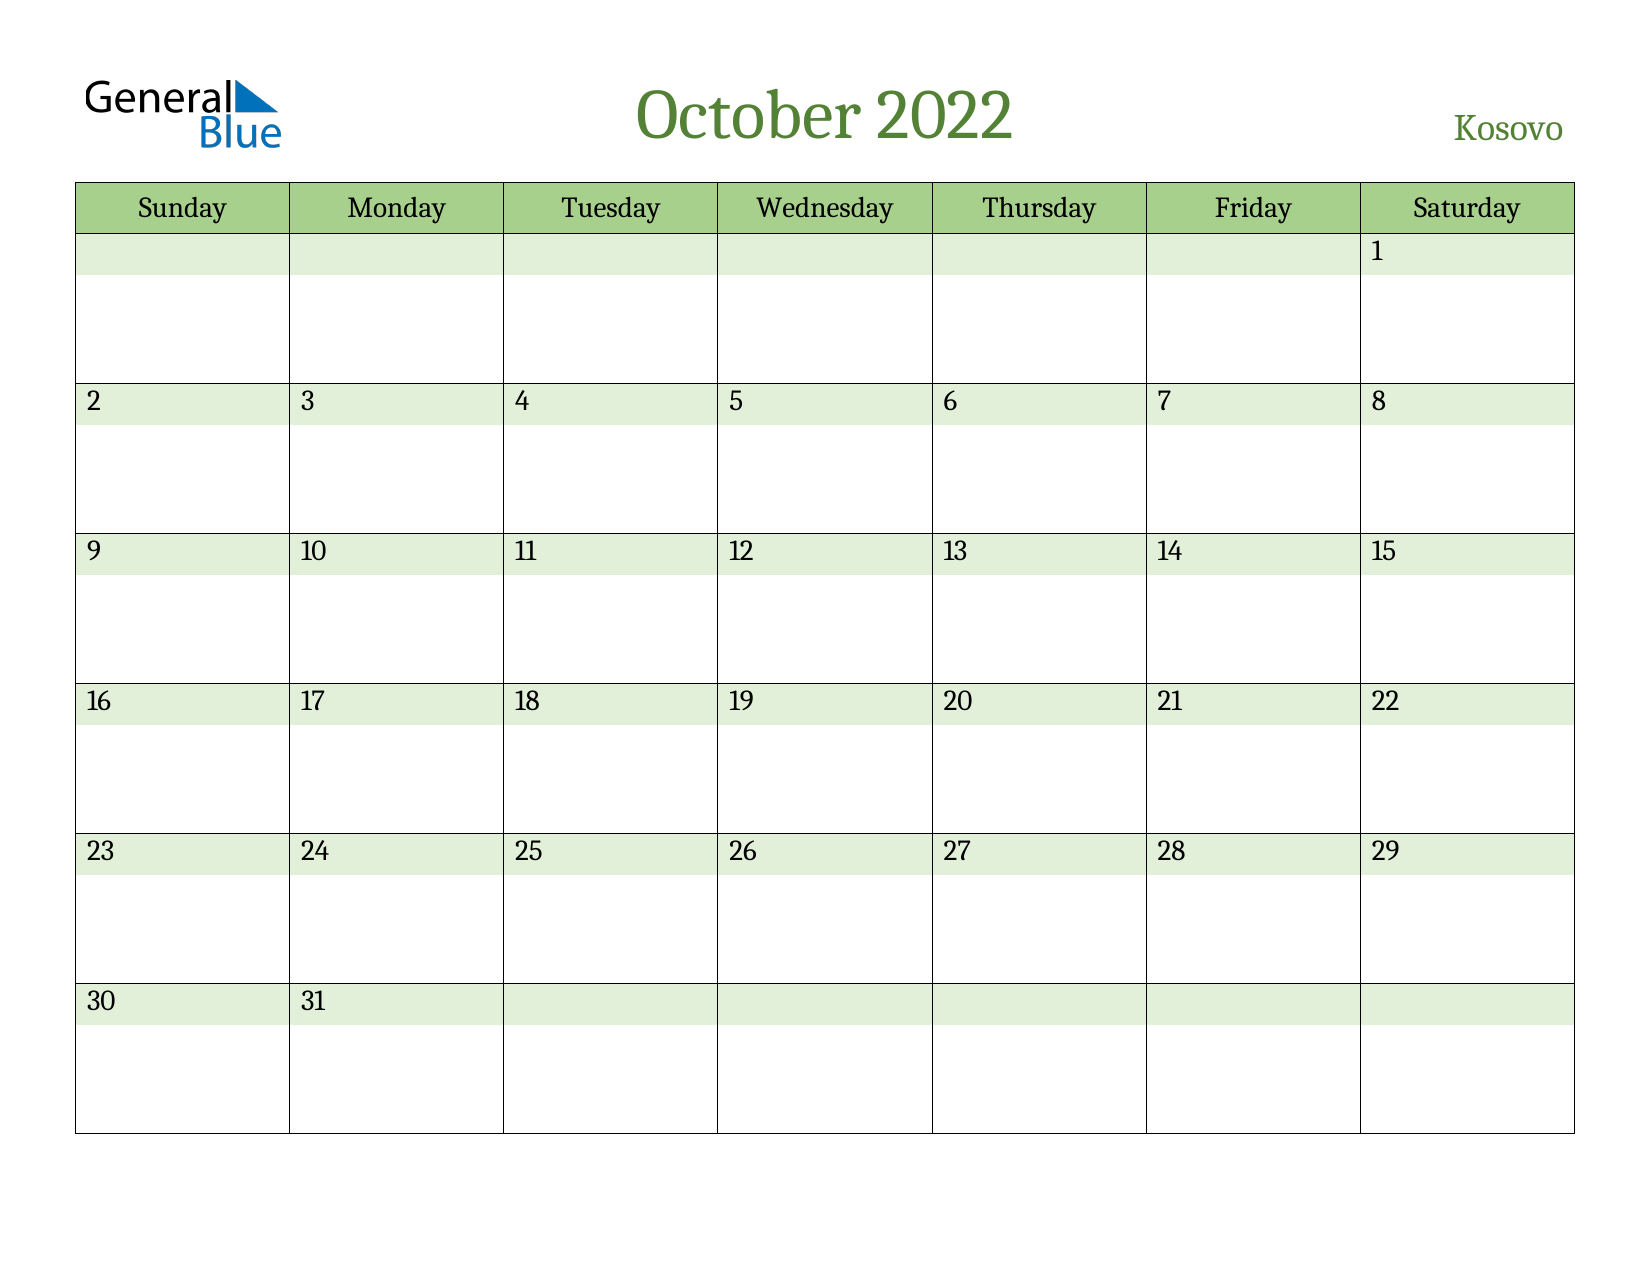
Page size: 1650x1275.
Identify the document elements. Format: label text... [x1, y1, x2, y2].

table_cell 30 [76, 984, 289, 1025]
table_cell [1147, 425, 1360, 533]
table_cell [290, 875, 503, 983]
table_cell [504, 575, 717, 683]
table_cell [718, 575, 932, 683]
table_cell [1147, 1025, 1360, 1133]
table_cell [718, 425, 932, 533]
table_cell 15 [1361, 534, 1574, 575]
table_cell [290, 275, 503, 383]
table_header Kosovo [1146, 75, 1574, 182]
table_cell 10 [290, 534, 503, 575]
table_cell [504, 875, 717, 983]
table_cell Monday [290, 183, 503, 233]
table_cell Thursday [933, 183, 1146, 233]
table_cell 24 [290, 834, 503, 875]
table_cell [1147, 725, 1360, 833]
table_cell 16 [76, 684, 289, 725]
table_cell [290, 234, 503, 275]
table_cell 1 [1361, 234, 1574, 275]
table_cell [1147, 234, 1360, 275]
table_cell [76, 575, 289, 683]
table_cell 11 [504, 534, 717, 575]
picture [86, 80, 281, 148]
table_cell [1147, 275, 1360, 383]
table_cell [504, 725, 717, 833]
table_cell [933, 575, 1146, 683]
table_cell [718, 275, 932, 383]
table_cell [1361, 425, 1574, 533]
table_header [76, 75, 503, 182]
table_cell 5 [718, 384, 932, 425]
table_cell 9 [76, 534, 289, 575]
table_cell 29 [1361, 834, 1574, 875]
table_cell [504, 275, 717, 383]
table_cell [718, 984, 932, 1025]
table_cell [504, 234, 717, 275]
table_cell [933, 275, 1146, 383]
table_cell [290, 575, 503, 683]
table_header October 2022 [504, 75, 1146, 182]
table_cell [76, 725, 289, 833]
table_cell [76, 1025, 289, 1133]
table_cell [504, 984, 717, 1025]
table_cell [718, 875, 932, 983]
table_cell 8 [1361, 384, 1574, 425]
table_cell 21 [1147, 684, 1360, 725]
table_cell [933, 234, 1146, 275]
table_cell Tuesday [504, 183, 717, 233]
table_cell [1361, 575, 1574, 683]
table_cell [1361, 875, 1574, 983]
table_cell [76, 234, 289, 275]
table_cell 28 [1147, 834, 1360, 875]
table_cell 2 [76, 384, 289, 425]
table_cell 6 [933, 384, 1146, 425]
table_cell 4 [504, 384, 717, 425]
table_cell 14 [1147, 534, 1360, 575]
table_cell [76, 875, 289, 983]
table_cell [1361, 1025, 1574, 1133]
table_cell [504, 425, 717, 533]
table_cell [933, 875, 1146, 983]
table_cell 26 [718, 834, 932, 875]
table_cell [1361, 725, 1574, 833]
table_cell [290, 1025, 503, 1133]
table_cell 18 [504, 684, 717, 725]
table_cell 22 [1361, 684, 1574, 725]
table_cell [1147, 575, 1360, 683]
table_cell [504, 1025, 717, 1133]
table_cell [1147, 984, 1360, 1025]
table_cell 13 [933, 534, 1146, 575]
table_cell Wednesday [718, 183, 932, 233]
table_cell 20 [933, 684, 1146, 725]
table_cell [718, 1025, 932, 1133]
table_cell 17 [290, 684, 503, 725]
table_cell 12 [718, 534, 932, 575]
table_cell [76, 275, 289, 383]
table_cell Saturday [1361, 183, 1574, 233]
table_cell 27 [933, 834, 1146, 875]
table_cell [1361, 984, 1574, 1025]
table_cell [933, 1025, 1146, 1133]
table_cell [718, 234, 932, 275]
table_cell [290, 725, 503, 833]
table_cell Friday [1147, 183, 1360, 233]
table_cell 3 [290, 384, 503, 425]
table_cell [290, 425, 503, 533]
table_cell [933, 425, 1146, 533]
table_cell 25 [504, 834, 717, 875]
table_cell 31 [290, 984, 503, 1025]
table_cell [1361, 275, 1574, 383]
table_cell [1147, 875, 1360, 983]
table_cell [933, 984, 1146, 1025]
table_cell Sunday [76, 183, 289, 233]
table_cell [933, 725, 1146, 833]
table_cell 23 [76, 834, 289, 875]
table_cell 19 [718, 684, 932, 725]
table_cell 7 [1147, 384, 1360, 425]
table_cell [718, 725, 932, 833]
table_cell [76, 425, 289, 533]
